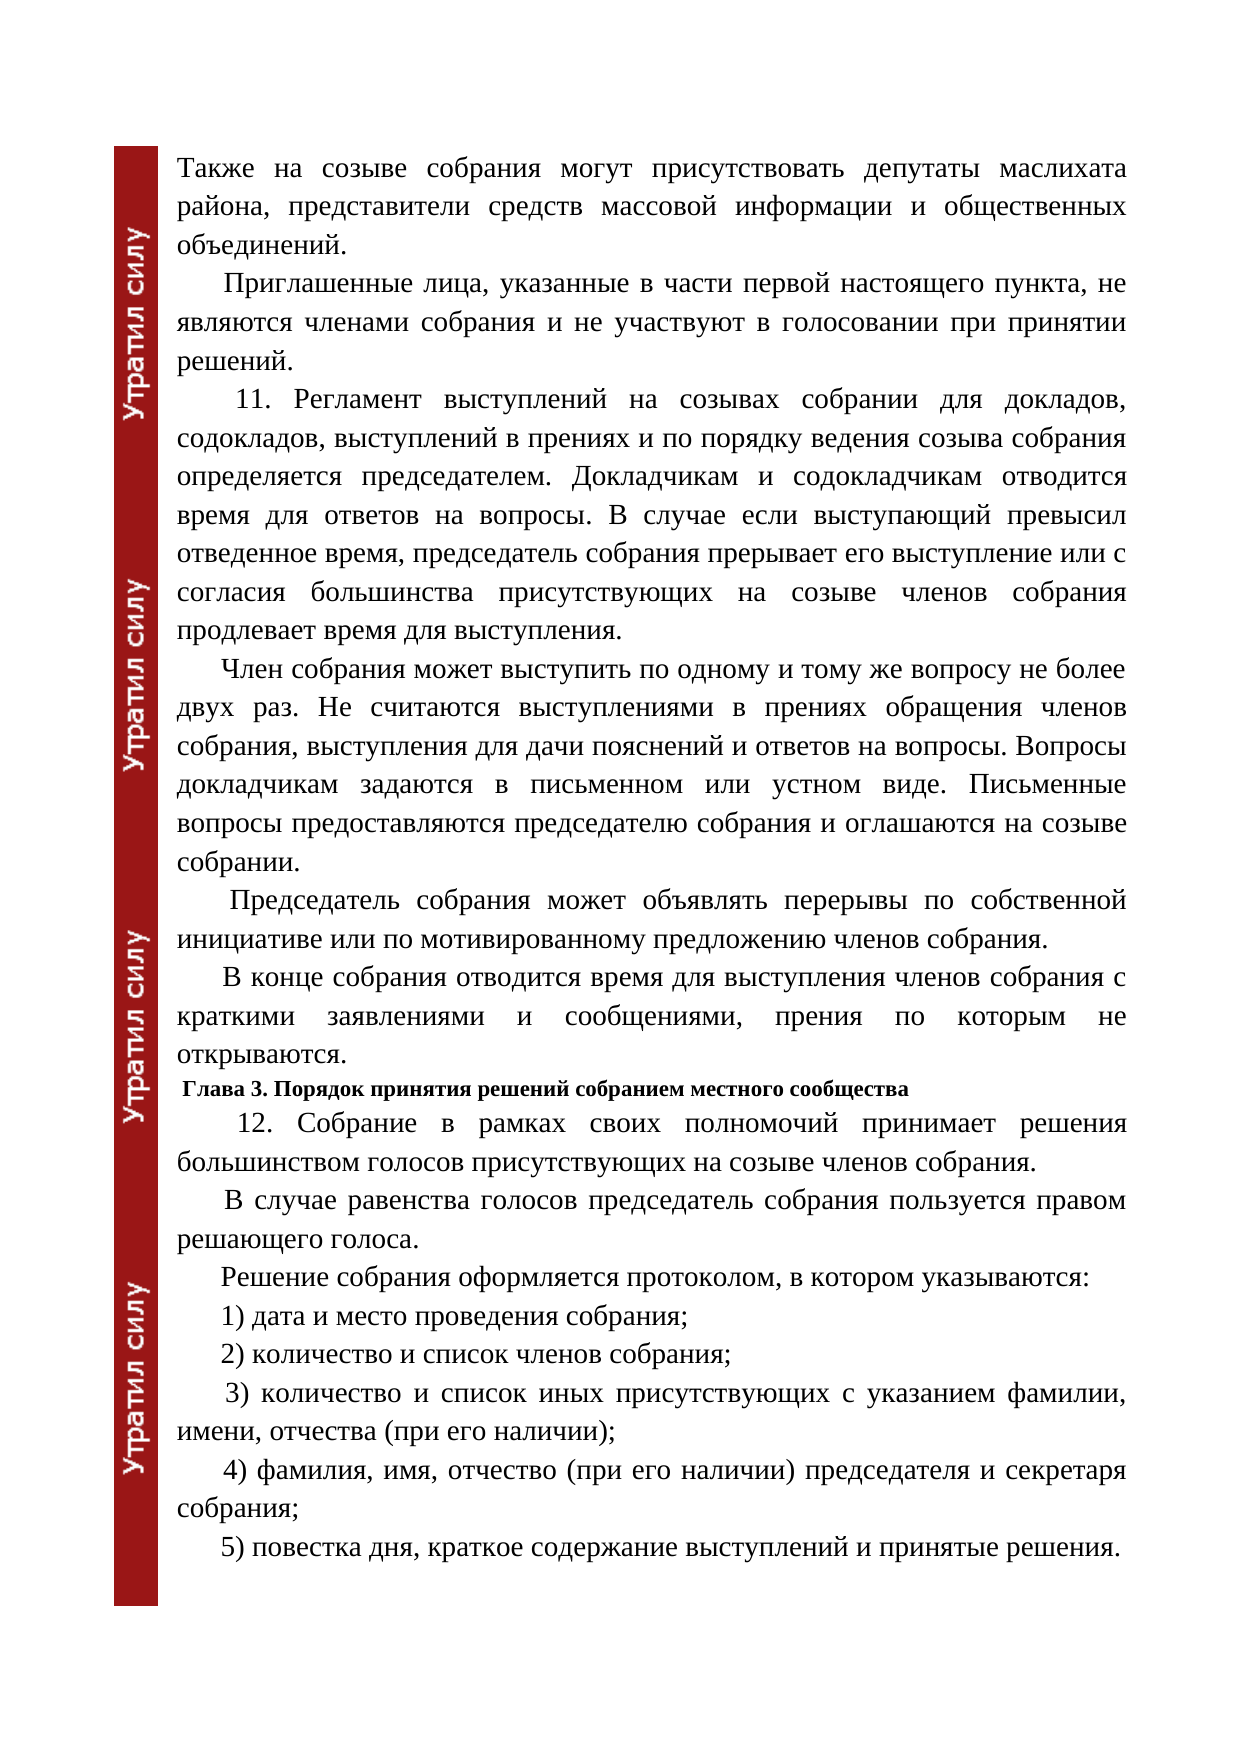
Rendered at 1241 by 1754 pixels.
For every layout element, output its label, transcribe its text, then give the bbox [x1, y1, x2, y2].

text 2) количество и список членов собрания; [112, 1336, 1128, 1370]
text В случае равенства голосов председатель собрания пользуется правом решающего голоса. [112, 1182, 1128, 1254]
text Глава 3. Порядок принятия решений собранием местного сообщества [112, 1075, 1128, 1101]
picture [114, 261, 158, 266]
text Приглашенные лица, указанные в части первой настоящего пункта, не являются членами собрания и не участвуют в голосовании при принятии решений. [112, 266, 1128, 376]
picture [114, 646, 158, 651]
text 5) повестка дня, краткое содержание выступлений и принятые решения. [112, 1529, 1128, 1563]
picture [114, 1254, 158, 1259]
text 4) фамилия, имя, отчество (при его наличии) председателя и секретаря собрания; [112, 1452, 1128, 1524]
picture [114, 954, 158, 959]
picture [114, 1524, 158, 1529]
picture [114, 877, 158, 882]
text Председатель собрания может объявлять перерывы по собственной инициативе или по мотивированному предложению членов собрания. [112, 882, 1128, 954]
picture [114, 1101, 158, 1105]
picture [114, 376, 158, 381]
text 11. Регламент выступлений на созывах собрании для докладов, содокладов, выступлений в прениях и по порядку ведения созыва собрания определяется председателем. Докладчикам и содокладчикам отводится время для ответов на вопросы. В случае если выступающий превысил отведенное время, председатель собрания прерывает его выступление или с согласия большинства присутствующих на созыве членов собрания продлевает время для выступления. [112, 381, 1128, 646]
picture [114, 1070, 158, 1075]
text 1) дата и место проведения собрания; [112, 1298, 1128, 1331]
text Член собрания может выступить по одному и тому же вопросу не более двух раз. Не считаются выступлениями в прениях обращения членов собрания, выступления для дачи пояснений и ответов на вопросы. Вопросы докладчикам задаются в письменном или устном виде. Письменные вопросы предоставляются председателю собрания и оглашаются на созыве собрании. [112, 651, 1128, 877]
text 12. Собрание в рамках своих полномочий принимает решения большинством голосов присутствующих на созыве членов собрания. [112, 1105, 1128, 1177]
text Решение собрания оформляется протоколом, в котором указываются: [112, 1259, 1128, 1293]
picture [114, 1177, 158, 1182]
text В конце собрания отводится время для выступления членов собрания с краткими заявлениями и сообщениями, прения по которым не открываются. [112, 959, 1128, 1070]
picture [114, 1331, 158, 1336]
picture [114, 146, 158, 150]
text 3) количество и список иных присутствующих с указанием фамилии, имени, отчества (при его наличии); [112, 1375, 1128, 1447]
picture [114, 1447, 158, 1452]
picture [114, 1370, 158, 1375]
picture [114, 1293, 158, 1298]
picture [114, 1563, 158, 1606]
